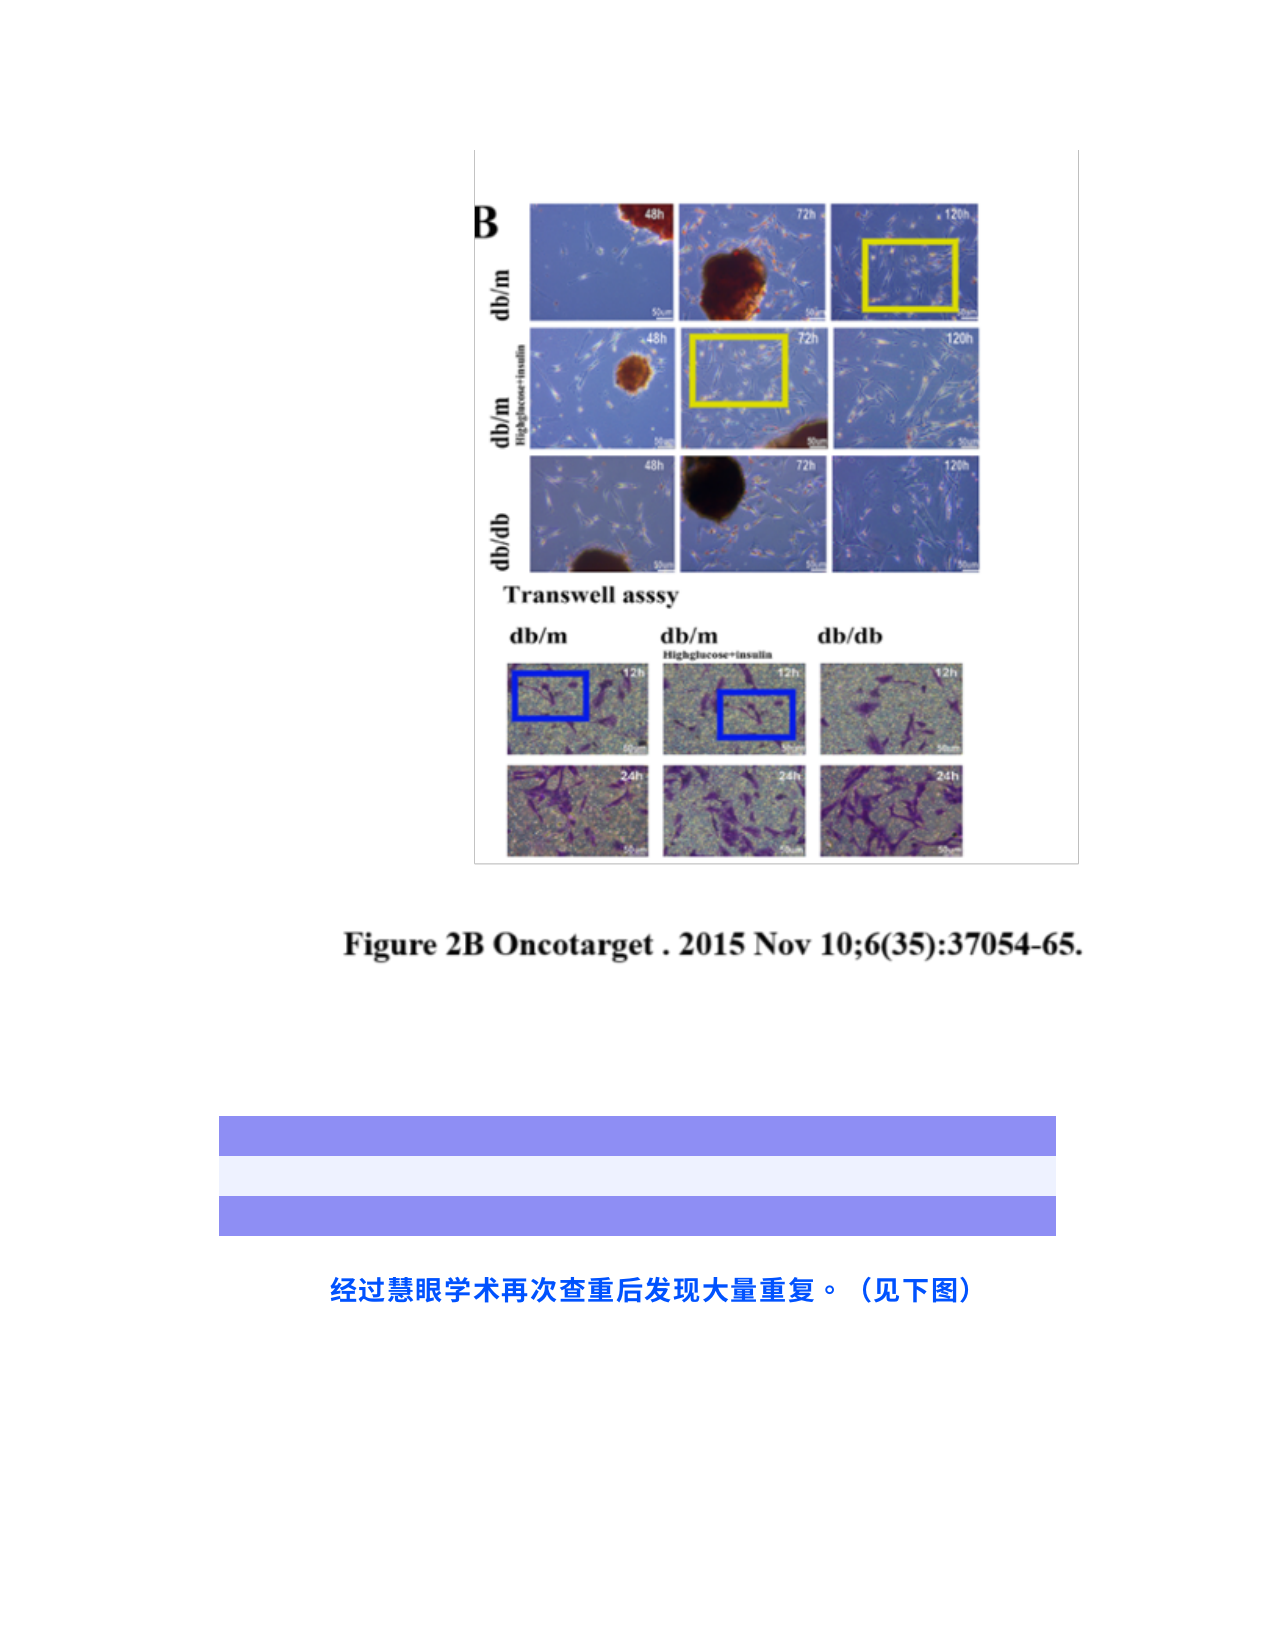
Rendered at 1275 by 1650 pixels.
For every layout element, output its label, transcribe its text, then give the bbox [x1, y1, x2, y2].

text 经过慧眼学术再次查重后发现大量重复。（见下图） [219, 1267, 1056, 1308]
picture [281, 150, 1182, 1088]
